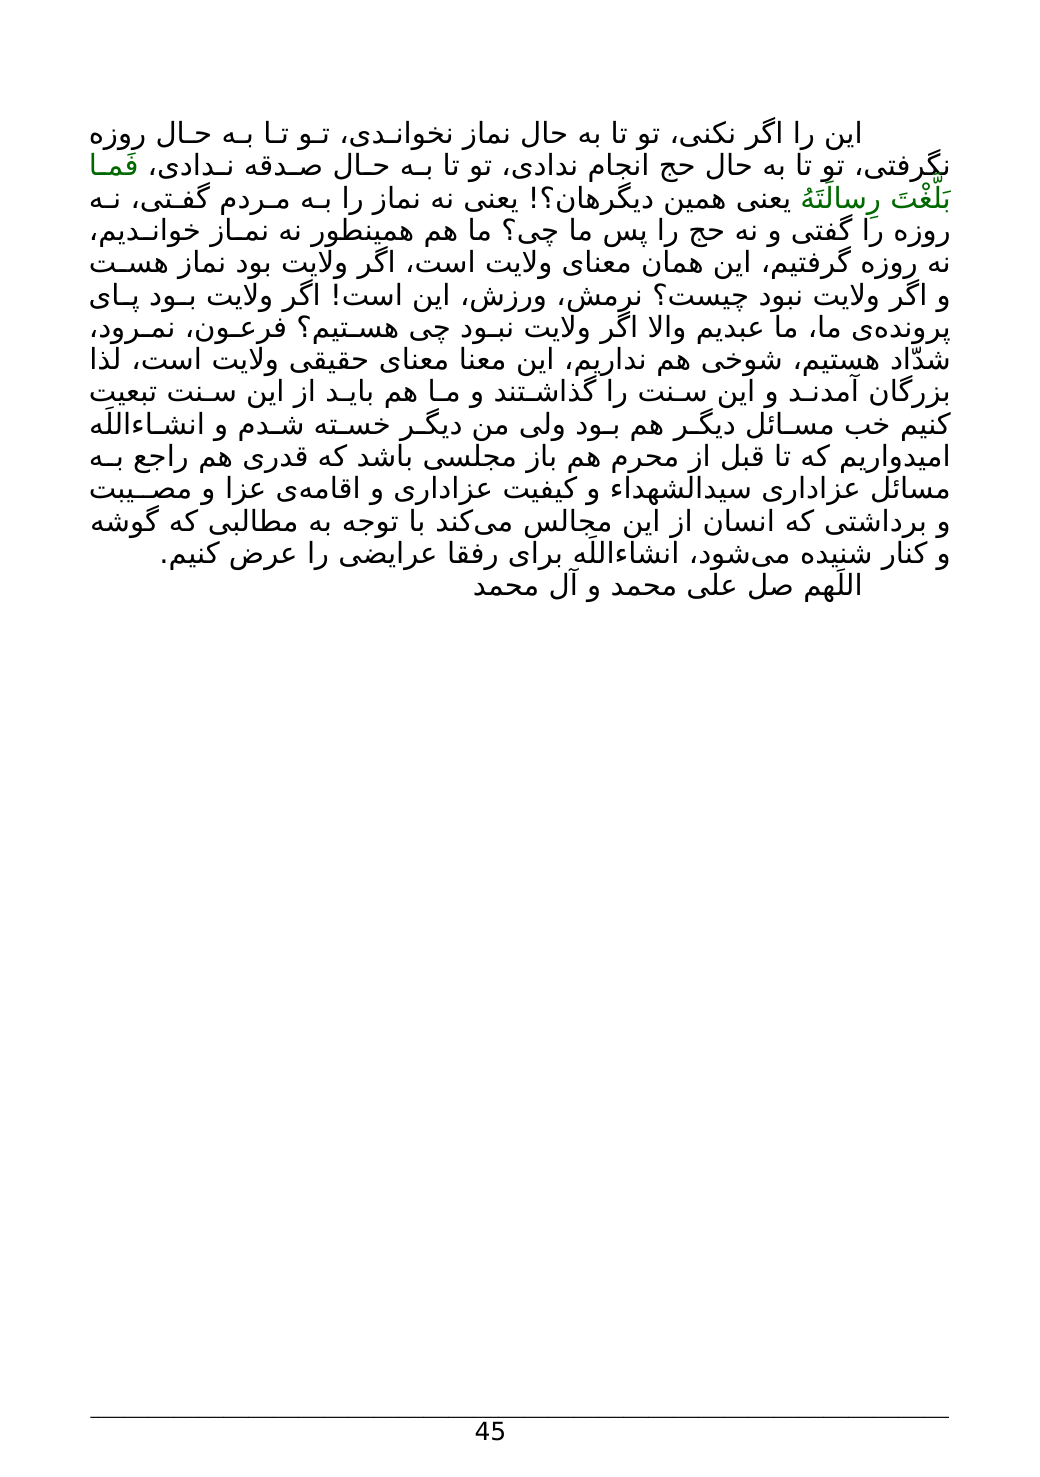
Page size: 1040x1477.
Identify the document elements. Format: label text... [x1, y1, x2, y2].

text اللَهم صل علی محمد و آل محمد [89, 570, 951, 602]
text این را اگر نكنی، تو تا به حال نماز نخواندی، تو تا به حال روزه نگرفتی، تو تا به حال حج انجام ندادی، تو تا به حال صدقه ندادی، فَما بَلَّغْتَ رِسالَتَهُ‌ یعنی همین دیگرهان؟! یعنی نه نماز را به مردم گفتی، نه روزه را گفتی و نه حج را پس ما چی؟ ما هم همینطور نه نماز خواندیم، نه روزه گرفتیم، این همان معنای ولایت است، اگر ولایت بود نماز هست و اگر ولایت نبود چیست؟ نرمش، ورزش، این است! اگر ولایت بود پای پرونده‌ی ما، ما عبدیم والا اگر ولایت نبود چی هستیم؟ فرعون، نمرود، شدّاد هستیم، شوخی هم نداریم، این معنا معنای حقیقی ولایت است، لذا بزرگان آمدند و این سنت را گذاشتند و ما هم باید از این سنت تبعیت كنیم خب مسائل دیگر هم بود ولی من دیگر خسته شدم و انشاءاللَه امیدواریم كه تا قبل از محرم هم باز مجلسی باشد كه قدری هم راجع به مسائل عزاداری سیدالشهداء و كیفیت عزاداری و اقامه‌ی عزا و مصیبت و برداشتی كه انسان از این مجالس می‌كند با توجه به مطالبی كه گوشه و كنار شنیده می‌شود، انشاءاللَه برای رفقا عرایضی را عرض كنیم. [89, 118, 951, 570]
